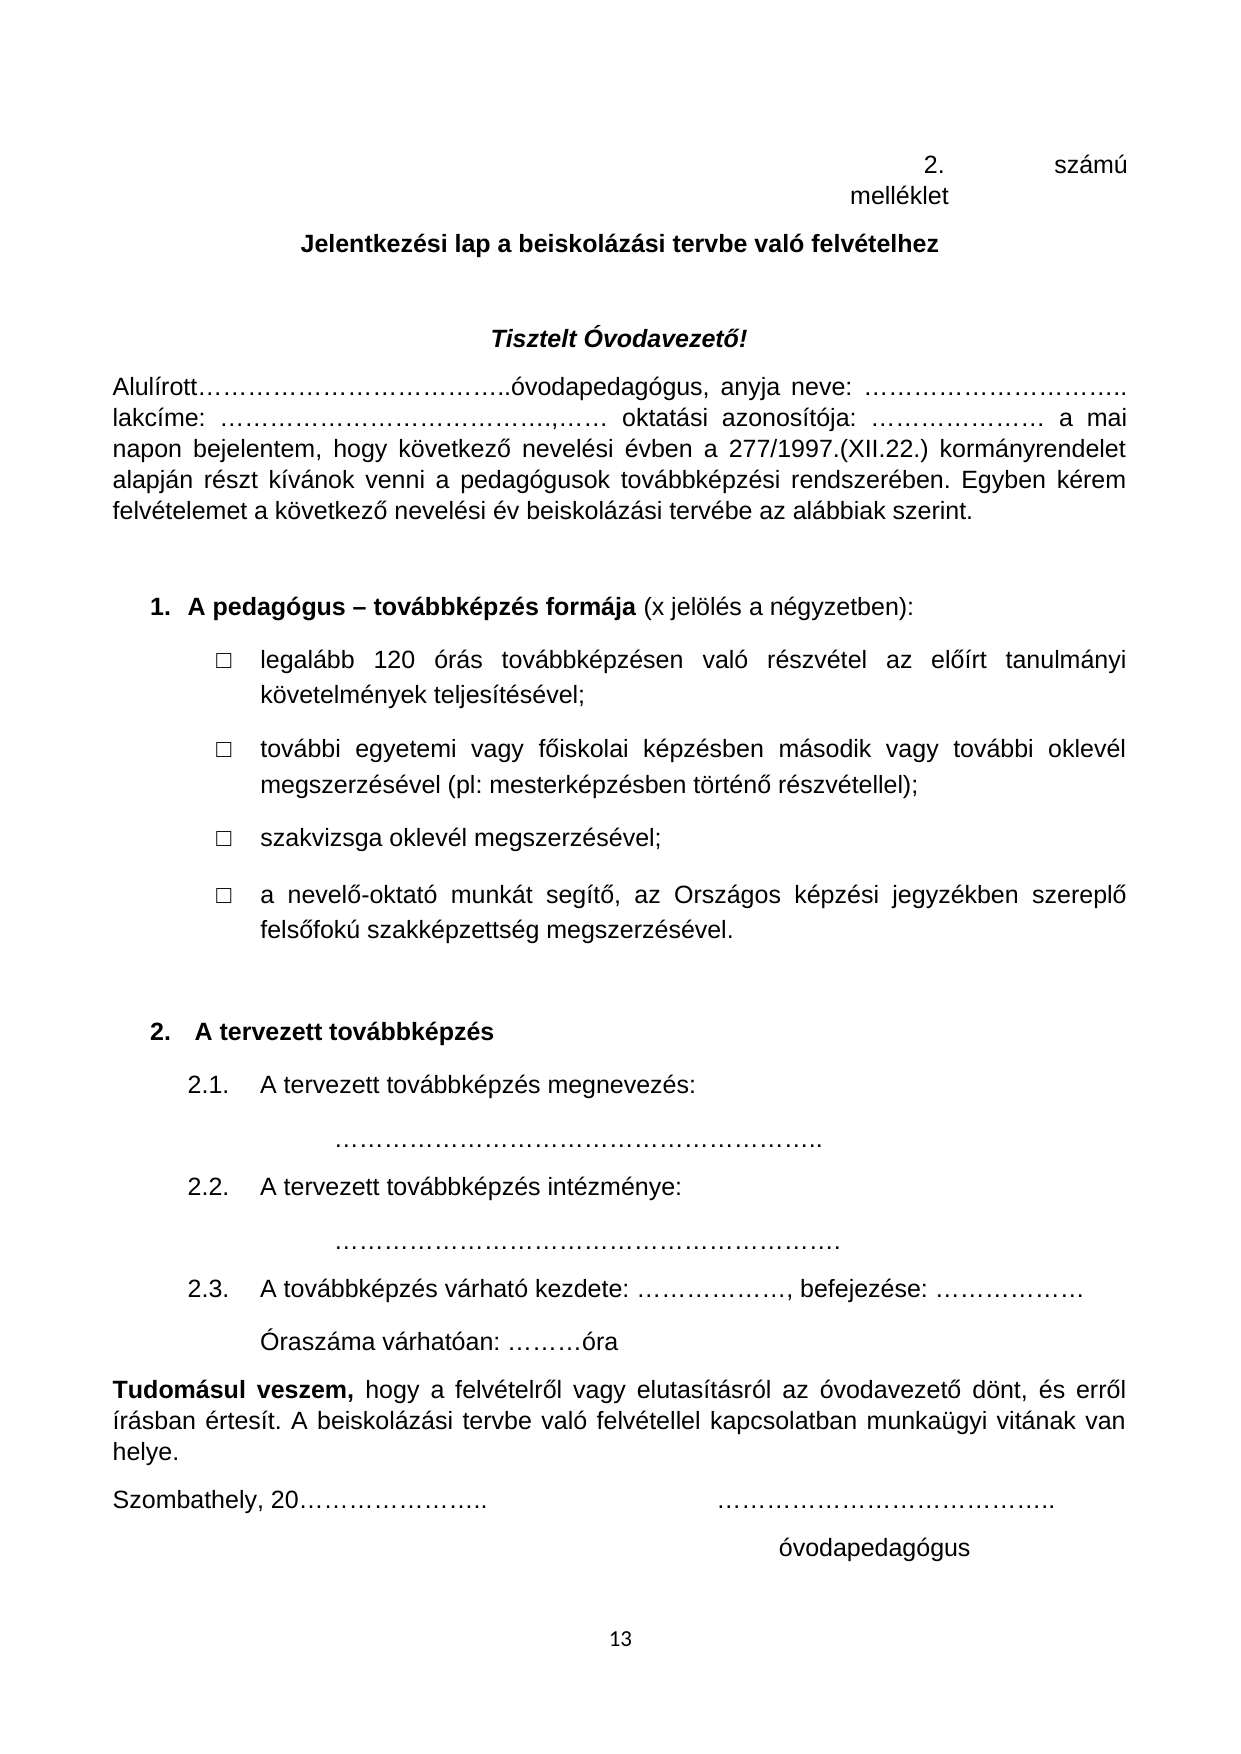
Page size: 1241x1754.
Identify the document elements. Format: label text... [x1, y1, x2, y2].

text ……………………………………………………. [334, 1226, 1128, 1254]
list A tervezett továbbképzés megnevezés: [187, 1070, 1128, 1099]
text Alulírott………………………………..óvodapedagógus, anyja neve: ………………………….. lakcíme: ………………………………….,…… oktatási azonosítója: ………………… a mai napon bejelentem, hogy következő nevelési évben a 277/1997.(XII.22.) kormányrendelet alapján részt kívánok venni a pedagógusok továbbképzési rendszerében. Egyben kérem felvételemet a következő nevelési év beiskolázási tervébe az alábbiak szerint. [112, 372, 1128, 525]
list A tervezett továbbképzés intézménye: [187, 1172, 1128, 1201]
text 2. számú melléklet [850, 150, 1128, 210]
list A tervezett továbbképzés [150, 1017, 1128, 1045]
text Szombathely, 20………………….. ………………………………….. [112, 1485, 1128, 1514]
list A továbbképzés várható kezdete: ………………, befejezése: ……………… [187, 1273, 1128, 1302]
text ………………………………………………….. [334, 1124, 1128, 1153]
text óvodapedagógus [112, 1533, 1128, 1561]
list A pedagógus – továbbképzés formája (x jelölés a négyzetben): [150, 591, 1128, 620]
list legalább 120 órás továbbképzésen való részvétel az előírt tanulmányi követelmények teljesítésével; [216, 645, 1128, 709]
list további egyetemi vagy főiskolai képzésben második vagy további oklevél megszerzésével (pl: mesterképzésben történő részvétellel); [216, 734, 1128, 798]
text Jelentkezési lap a beiskolázási tervbe való felvételhez [112, 229, 1128, 257]
text Tisztelt Óvodavezető! [112, 324, 1128, 353]
list szakvizsga oklevél megszerzésével; [216, 823, 1128, 854]
text Tudomásul veszem, hogy a felvételről vagy elutasításról az óvodavezető dönt, és erről írásban értesít. A beiskolázási tervbe való felvétellel kapcsolatban munkaügyi vitának van helye. [112, 1375, 1128, 1466]
text Óraszáma várhatóan: ………óra [225, 1327, 1128, 1356]
list a nevelő-oktató munkát segítő, az Országos képzési jegyzékben szereplő felsőfokú szakképzettség megszerzésével. [216, 880, 1128, 944]
